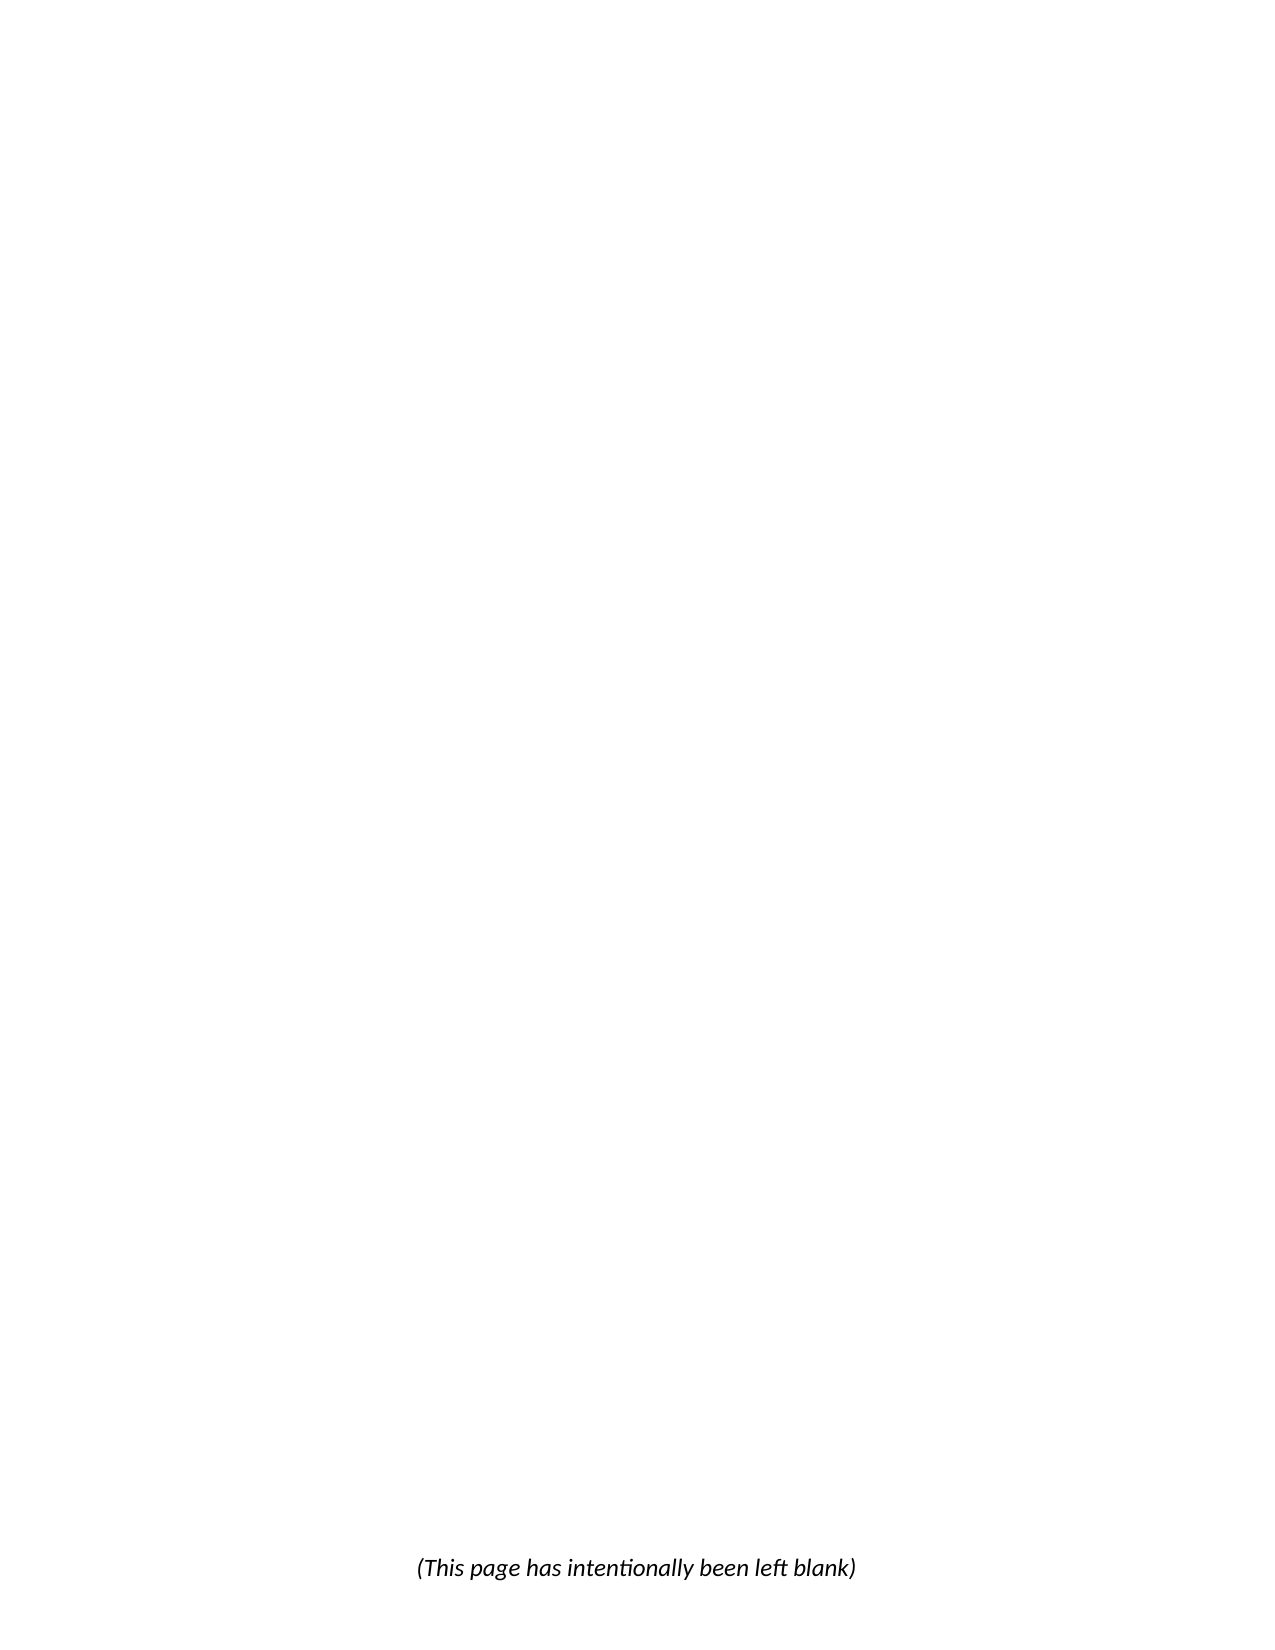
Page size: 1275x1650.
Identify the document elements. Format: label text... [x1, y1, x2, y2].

text (This page has intentionally been left blank) [193, 1552, 1079, 1583]
